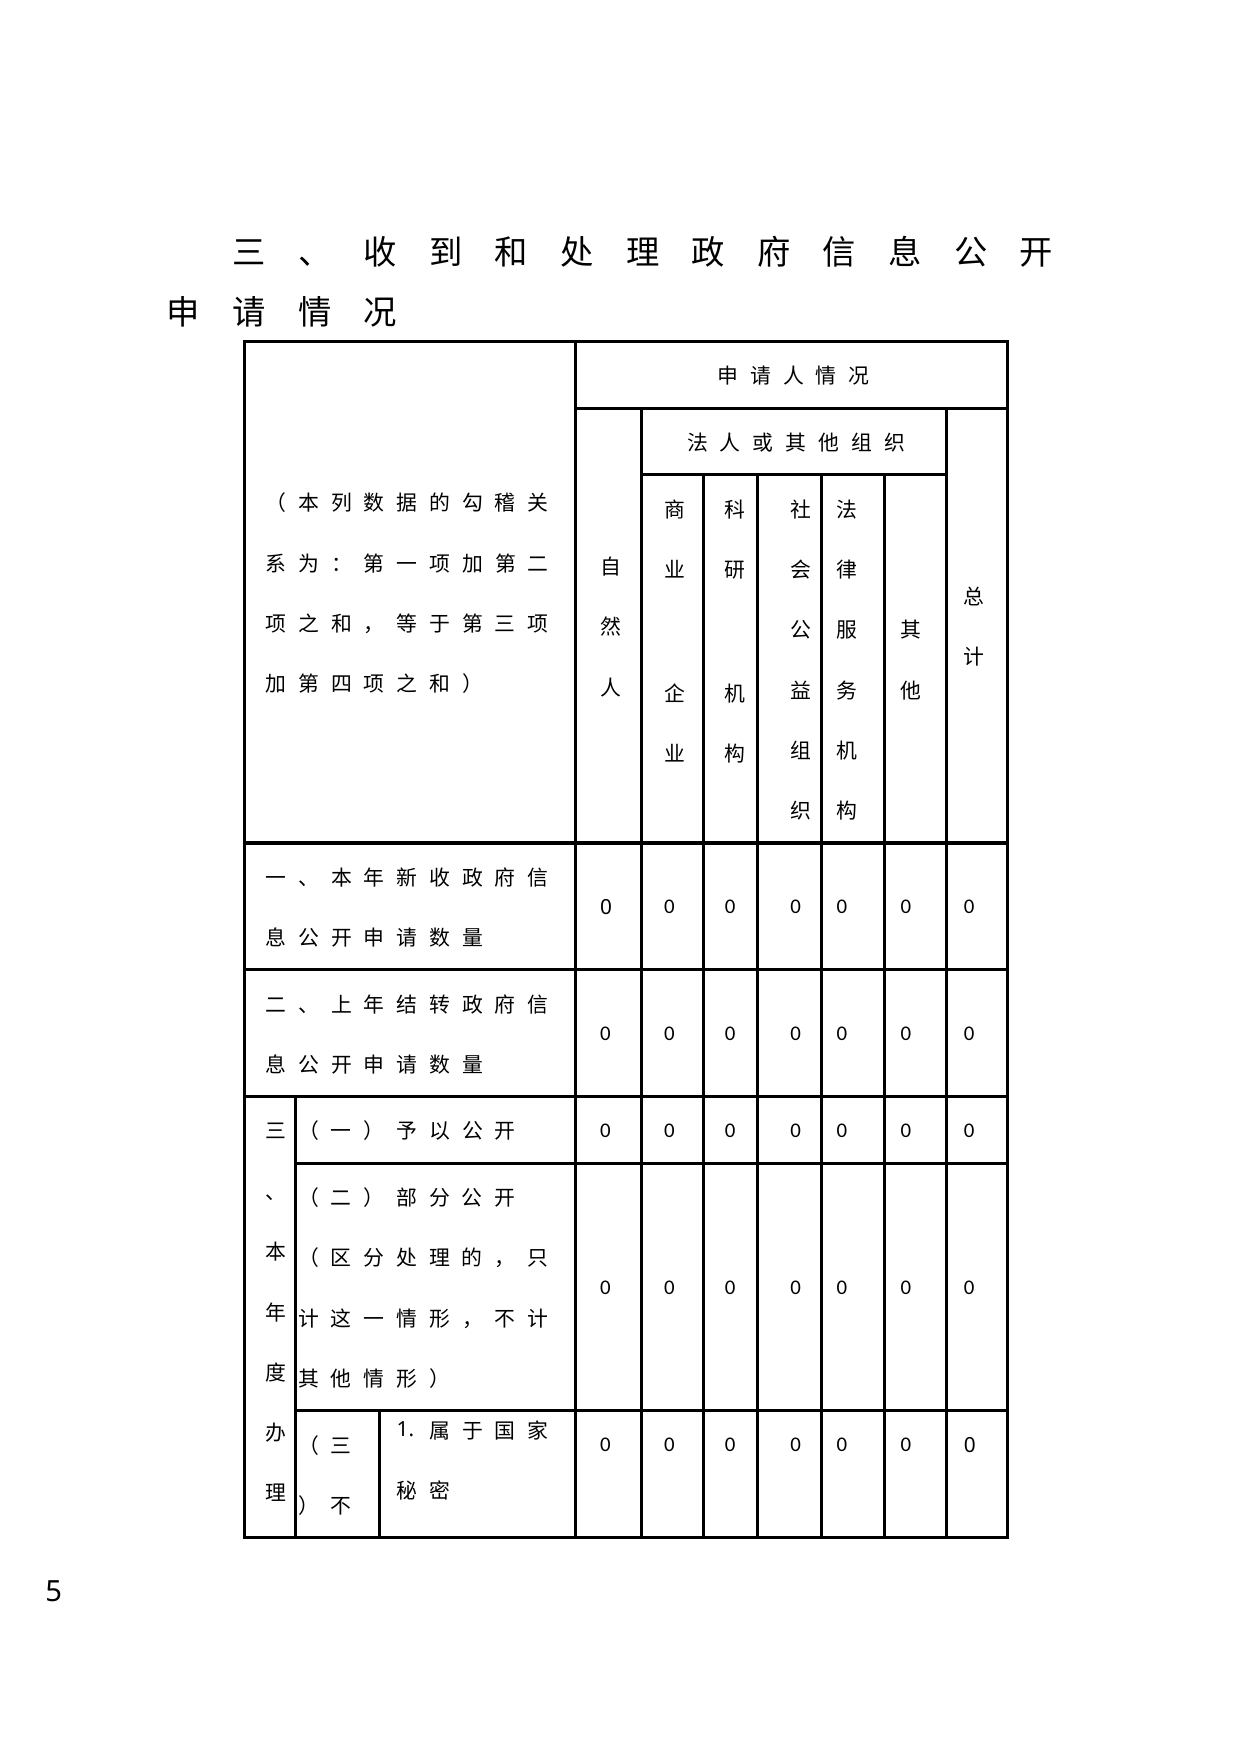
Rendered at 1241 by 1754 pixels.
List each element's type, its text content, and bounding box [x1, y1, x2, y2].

table_cell 0 [823, 1165, 883, 1409]
table_cell 0 [823, 1098, 883, 1162]
table_cell 0 [759, 971, 820, 1095]
table_cell 0 [705, 971, 756, 1095]
table_cell 0 [948, 971, 1006, 1095]
table_cell 0 [705, 1412, 756, 1536]
table_cell （一）予以公开 [297, 1098, 574, 1162]
table_cell 0 [705, 845, 756, 968]
table_cell 商业 [643, 476, 702, 600]
table_cell 0 [759, 1098, 820, 1162]
table_cell 科研 [705, 476, 756, 600]
table_cell 自然人 [577, 410, 640, 841]
table_cell 1.属于国家秘密 [381, 1412, 574, 1536]
table_cell 社会 公益 组织 [759, 476, 820, 841]
table_cell 二、上年结转政府信息公开申请数量 [246, 971, 574, 1095]
table_cell 0 [948, 845, 1006, 968]
table_cell 0 [948, 1412, 1006, 1536]
table_cell 总计 [948, 410, 1006, 841]
table_cell 0 [643, 845, 702, 968]
table_cell 0 [886, 1098, 945, 1162]
table_cell 0 [577, 1165, 640, 1409]
table_cell （三）不予公开 [297, 1412, 378, 1536]
table_cell 0 [886, 845, 945, 968]
table_cell 0 [886, 1412, 945, 1536]
table_cell 0 [643, 1412, 702, 1536]
table_cell 0 [577, 845, 640, 968]
table_header （本列数据的勾稽关系为：第一项加第二项之和，等于第三项加第四项之和） [246, 343, 574, 841]
table_cell 0 [577, 1412, 640, 1536]
table_cell 法律 服务 机构 [823, 476, 883, 841]
table_cell 0 [823, 845, 883, 968]
table_cell 一、本年新收政府信息公开申请数量 [246, 845, 574, 968]
table_cell 0 [577, 1098, 640, 1162]
table_cell 0 [643, 971, 702, 1095]
table_cell 0 [705, 1165, 756, 1409]
table_cell 0 [948, 1165, 1006, 1409]
table_cell 0 [823, 971, 883, 1095]
table_cell 0 [705, 1098, 756, 1162]
table_cell 法人或其他组织 [643, 410, 945, 473]
table_cell 0 [823, 1412, 883, 1536]
table_cell 三、本年度办理结果 [246, 1098, 294, 1536]
text 三、收到和处理政府信息公开申请情况 [167, 219, 1085, 340]
table_cell 其他 [886, 476, 945, 841]
table_cell 0 [759, 1412, 820, 1536]
table_header 申请人情况 [577, 343, 1006, 407]
table_cell （二）部分公开（区分处理的，只计这一情形，不计其他情形） [297, 1165, 574, 1409]
table_cell 机构 [705, 600, 756, 841]
table_cell 0 [643, 1098, 702, 1162]
table_cell 0 [886, 971, 945, 1095]
table_cell 企业 [643, 600, 702, 841]
table_cell 0 [643, 1165, 702, 1409]
table_cell 0 [759, 1165, 820, 1409]
table_cell 0 [886, 1165, 945, 1409]
table_cell 0 [577, 971, 640, 1095]
table_cell 0 [759, 845, 820, 968]
table_cell 0 [948, 1098, 1006, 1162]
